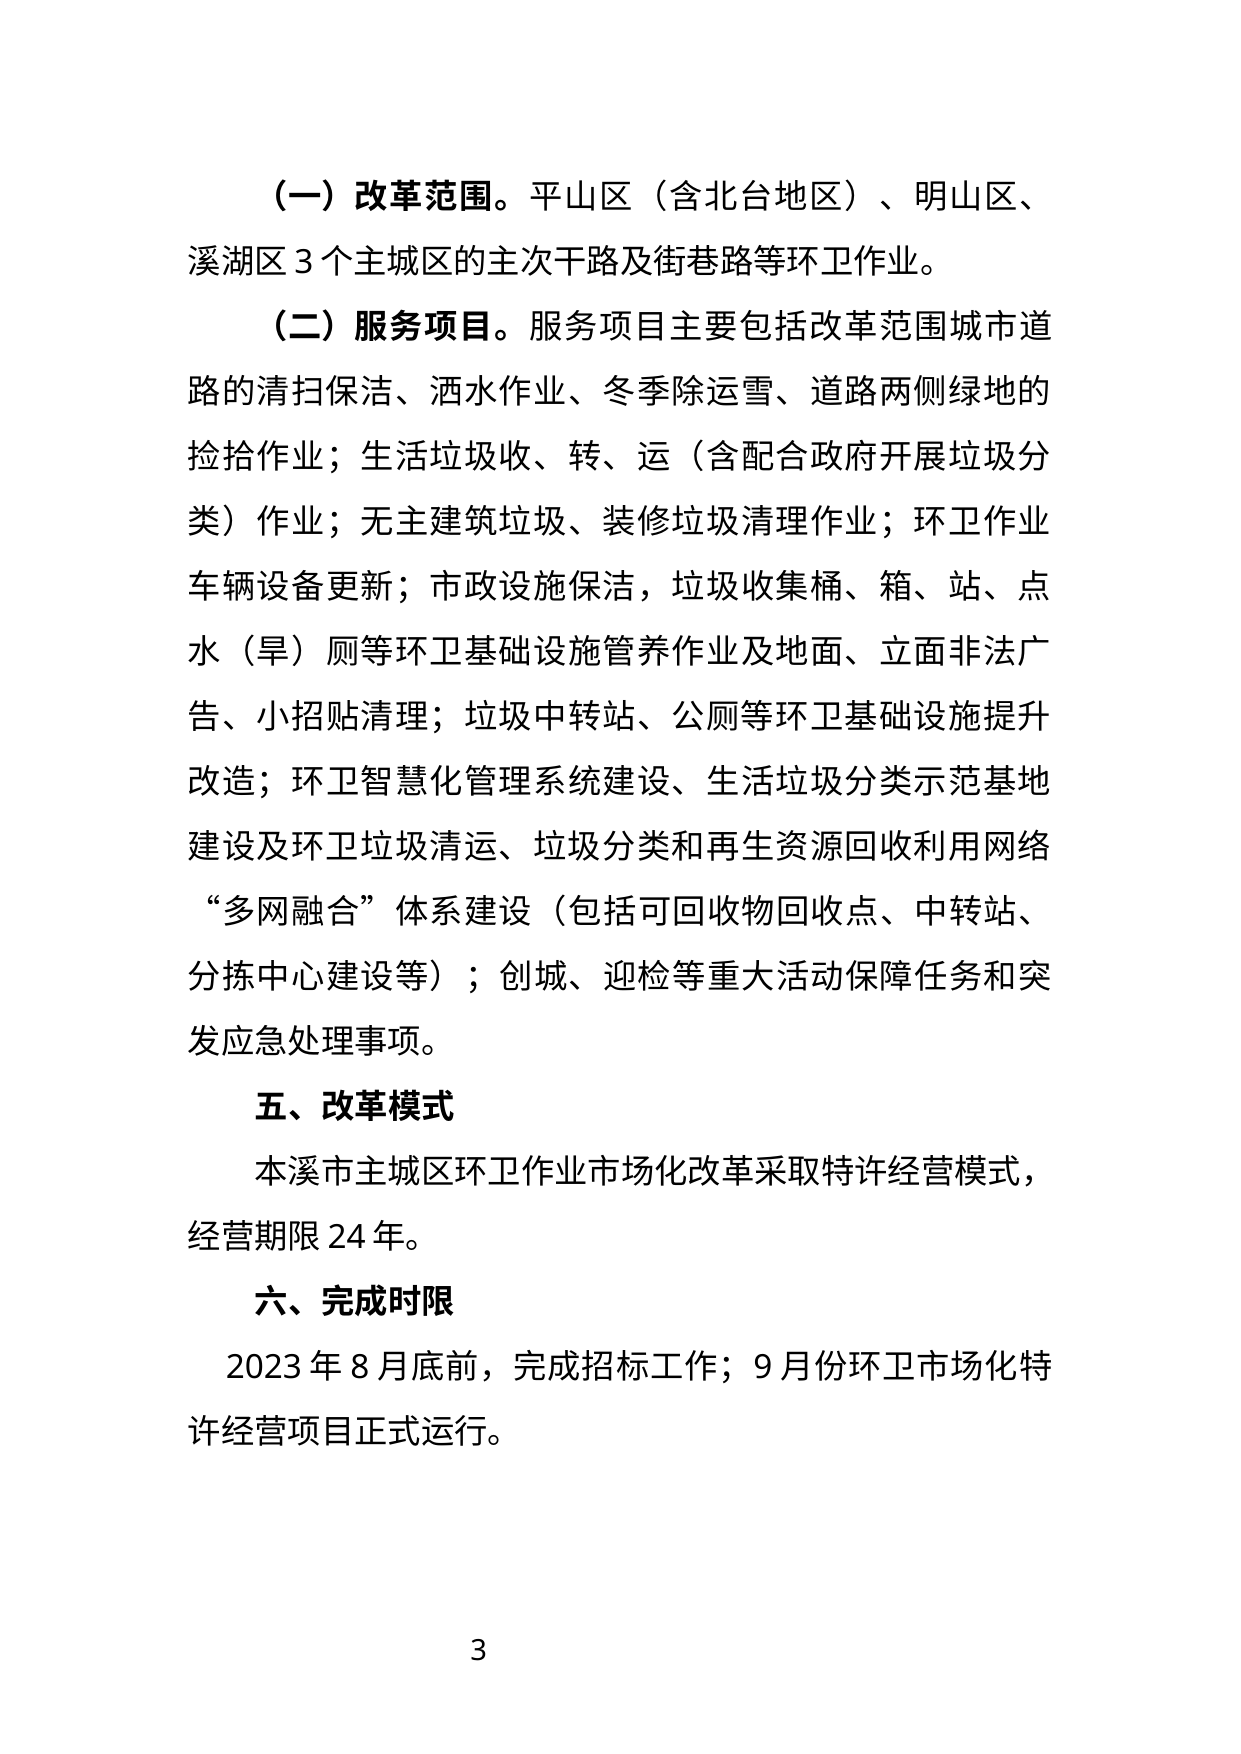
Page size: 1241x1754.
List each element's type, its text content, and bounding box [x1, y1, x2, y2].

text 五、改革模式 [187, 1072, 1053, 1137]
text 2023年8月底前，完成招标工作；9月份环卫市场化特许经营项目正式运行。 [187, 1332, 1053, 1462]
text 六、完成时限 [187, 1267, 1053, 1332]
list 服务项目。服务项目主要包括改革范围城市道路的清扫保洁、洒水作业、冬季除运雪、道路两侧绿地的捡拾作业；生活垃圾收、转、运（含配合政府开展垃圾分类）作业；无主建筑垃圾、装修垃圾清理作业；环卫作业车辆设备更新；市政设施保洁，垃圾收集桶、箱、站、点、水（旱）厕等环卫基础设施管养作业及地面、立面非法广告、小招贴清理；垃圾中转站、公厕等环卫基础设施提升改造；环卫智慧化管理系统建设、生活垃圾分类示范基地建设及环卫垃圾清运、垃圾分类和再生资源回收利用网络“多网融合”体系建设（包括可回收物回收点、中转站、分拣中心建设等）；创城、迎检等重大活动保障任务和突发应急处理事项。 [187, 292, 1053, 1072]
text 本溪市主城区环卫作业市场化改革采取特许经营模式，经营期限24年。 [187, 1137, 1053, 1267]
list 改革范围。平山区（含北台地区）、明山区、溪湖区3个主城区的主次干路及街巷路等环卫作业。 [187, 162, 1053, 292]
